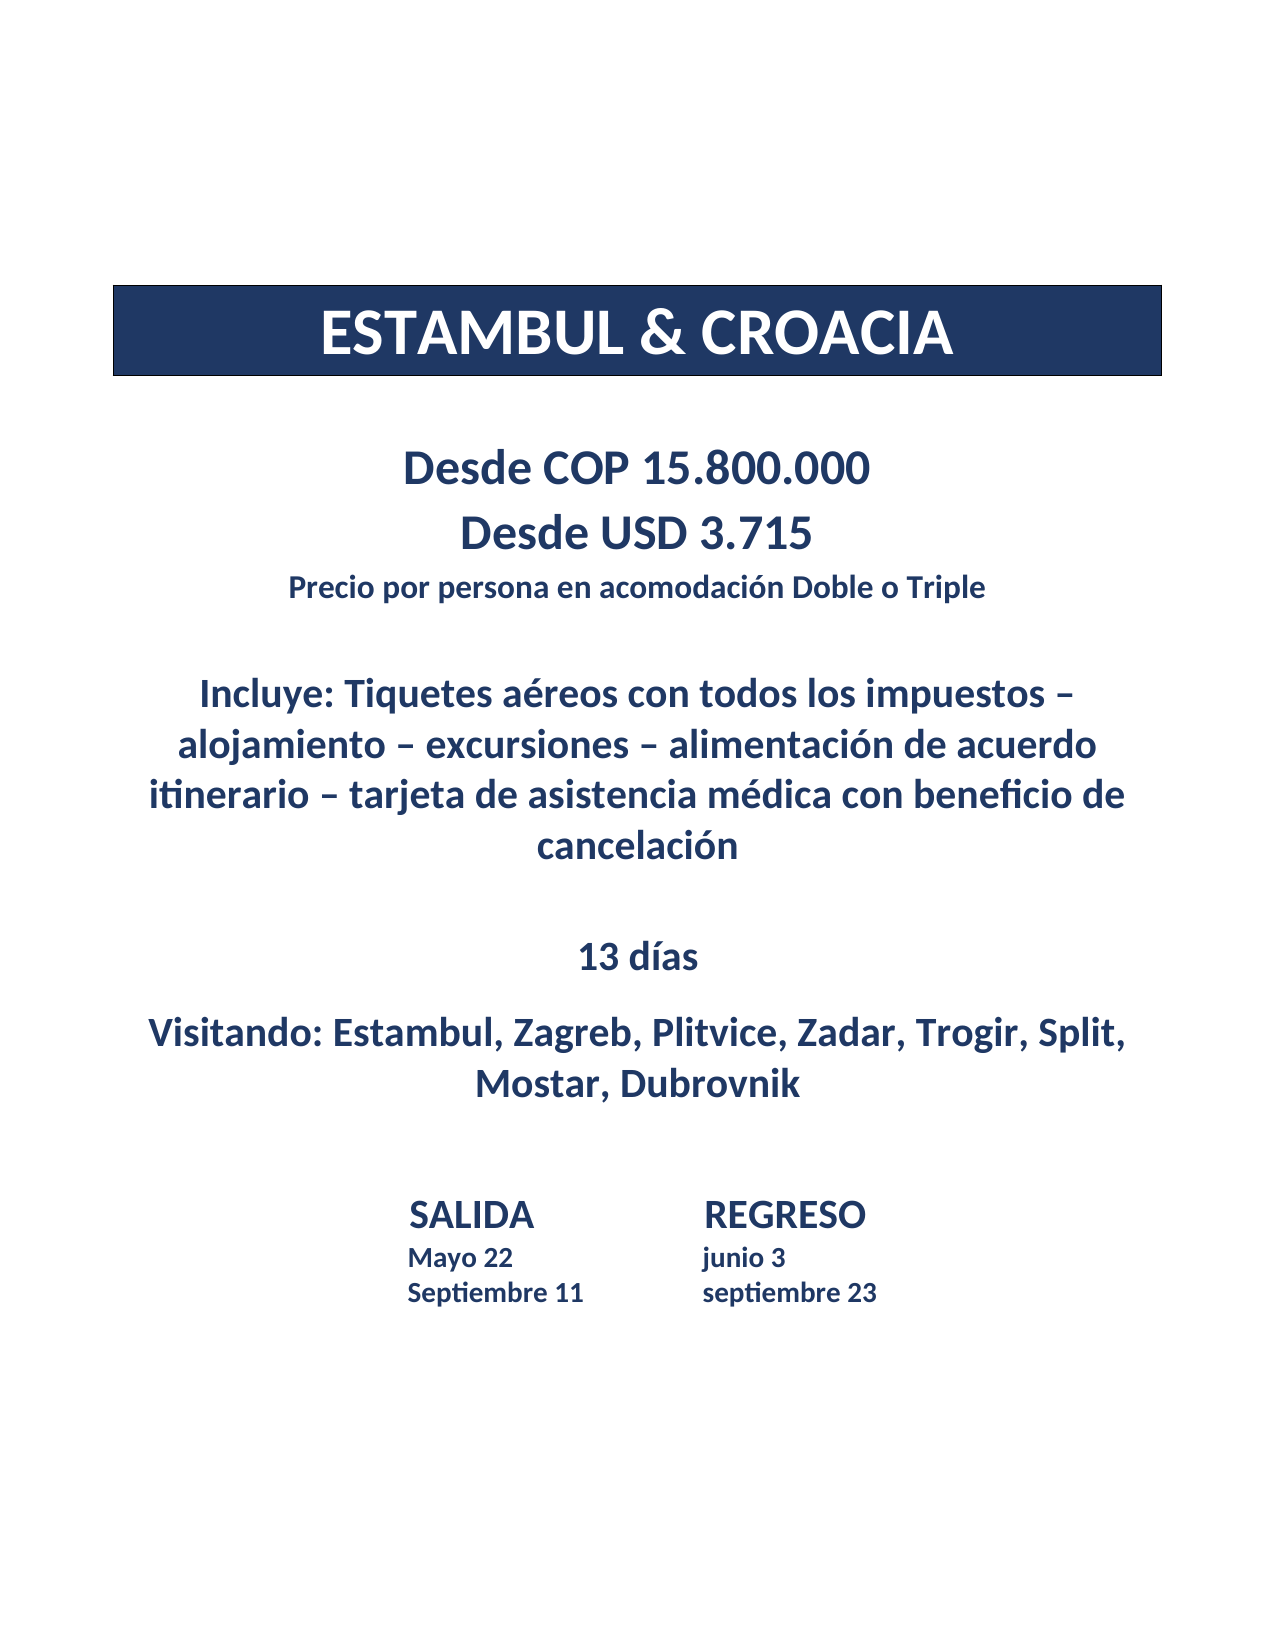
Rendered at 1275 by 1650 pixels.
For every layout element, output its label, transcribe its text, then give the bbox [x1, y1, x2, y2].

table_header ESTAMBUL & CROACIA [114, 286, 1161, 375]
text Precio por persona en acomodación Doble o Triple [112, 566, 1162, 607]
text Incluye: Tiquetes aéreos con todos los impuestos – alojamiento – excursiones – alimentación de acuerdo itinerario – tarjeta de asistencia médica con beneficio de cancelación [112, 667, 1162, 870]
text Mayo 22 junio 3 [407, 1239, 1162, 1274]
text Desde USD 3.715 [112, 501, 1162, 562]
text Visitando: Estambul, Zagreb, Plitvice, Zadar, Trogir, Split, Mostar, Dubrovnik [112, 1006, 1162, 1107]
text Salida Regreso [112, 1188, 1162, 1239]
text Desde COP 15.800.000 [112, 436, 1162, 497]
text Septiembre 11 septiembre 23 [407, 1274, 1162, 1310]
text 13 días [112, 930, 1162, 981]
